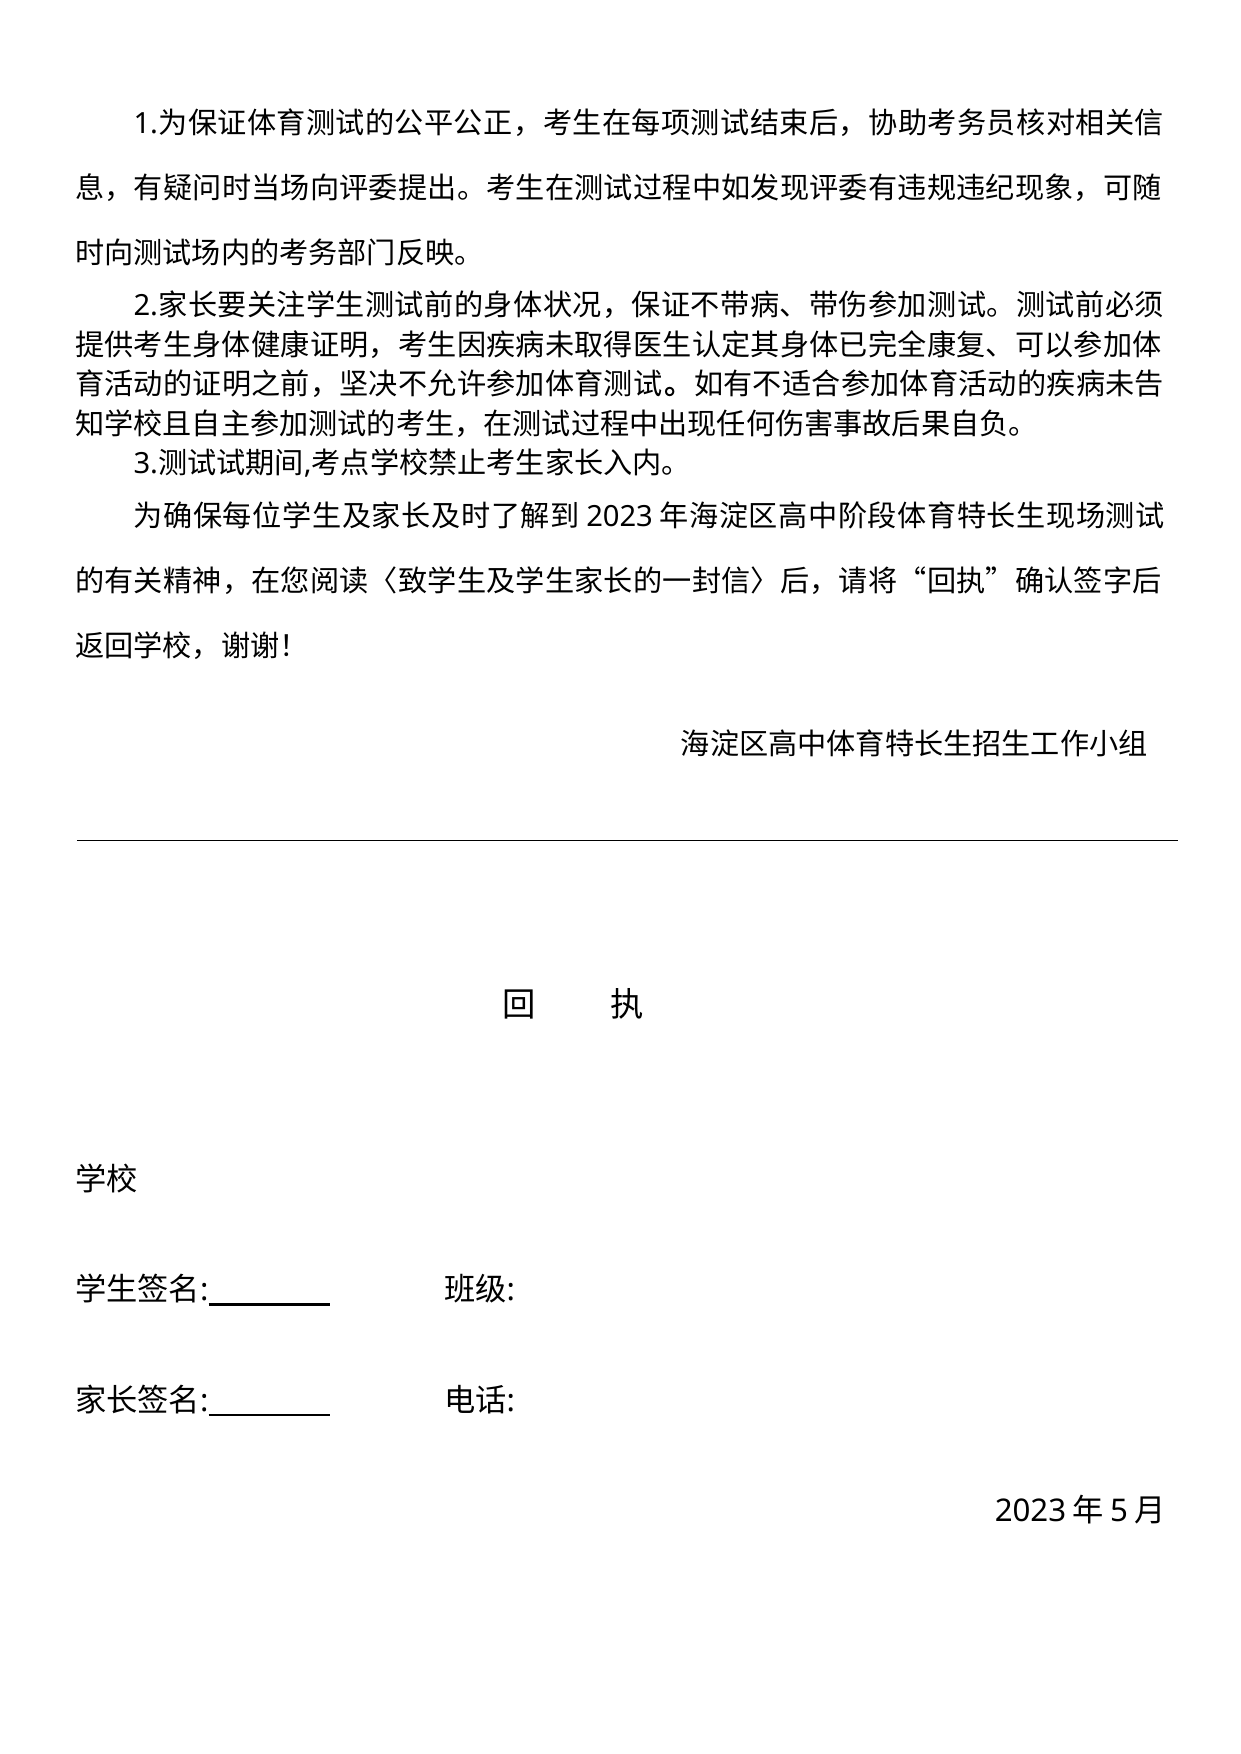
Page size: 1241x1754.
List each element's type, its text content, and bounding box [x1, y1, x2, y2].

text 1.为保证体育测试的公平公正，考生在每项测试结束后，协助考务员核对相关信息，有疑问时当场向评委提出。考生在测试过程中如发现评委有违规违纪现象，可随时向测试场内的考务部门反映。 [75, 89, 1165, 284]
text 3.测试试期间,考点学校禁止考生家长入内。 [75, 442, 1165, 482]
text 2023年5月 [75, 1476, 1165, 1541]
text 学校 [75, 1144, 1165, 1209]
text 回 执 [75, 969, 1165, 1034]
text 为确保每位学生及家长及时了解到2023年海淀区高中阶段体育特长生现场测试的有关精神，在您阅读〈致学生及学生家长的一封信〉后，请将“回执”确认签字后返回学校，谢谢！ [75, 482, 1165, 677]
text 海淀区高中体育特长生招生工作小组 [75, 709, 1165, 774]
text 2.家长要关注学生测试前的身体状况，保证不带病、带伤参加测试。测试前必须提供考生身体健康证明，考生因疾病未取得医生认定其身体已完全康复、可以参加体育活动的证明之前，坚决不允许参加体育测试。如有不适合参加体育活动的疾病未告知学校且自主参加测试的考生，在测试过程中出现任何伤害事故后果自负。 [75, 284, 1165, 442]
text 家长签名: 电话: [75, 1365, 1165, 1430]
text 学生签名: 班级: [75, 1255, 1165, 1320]
